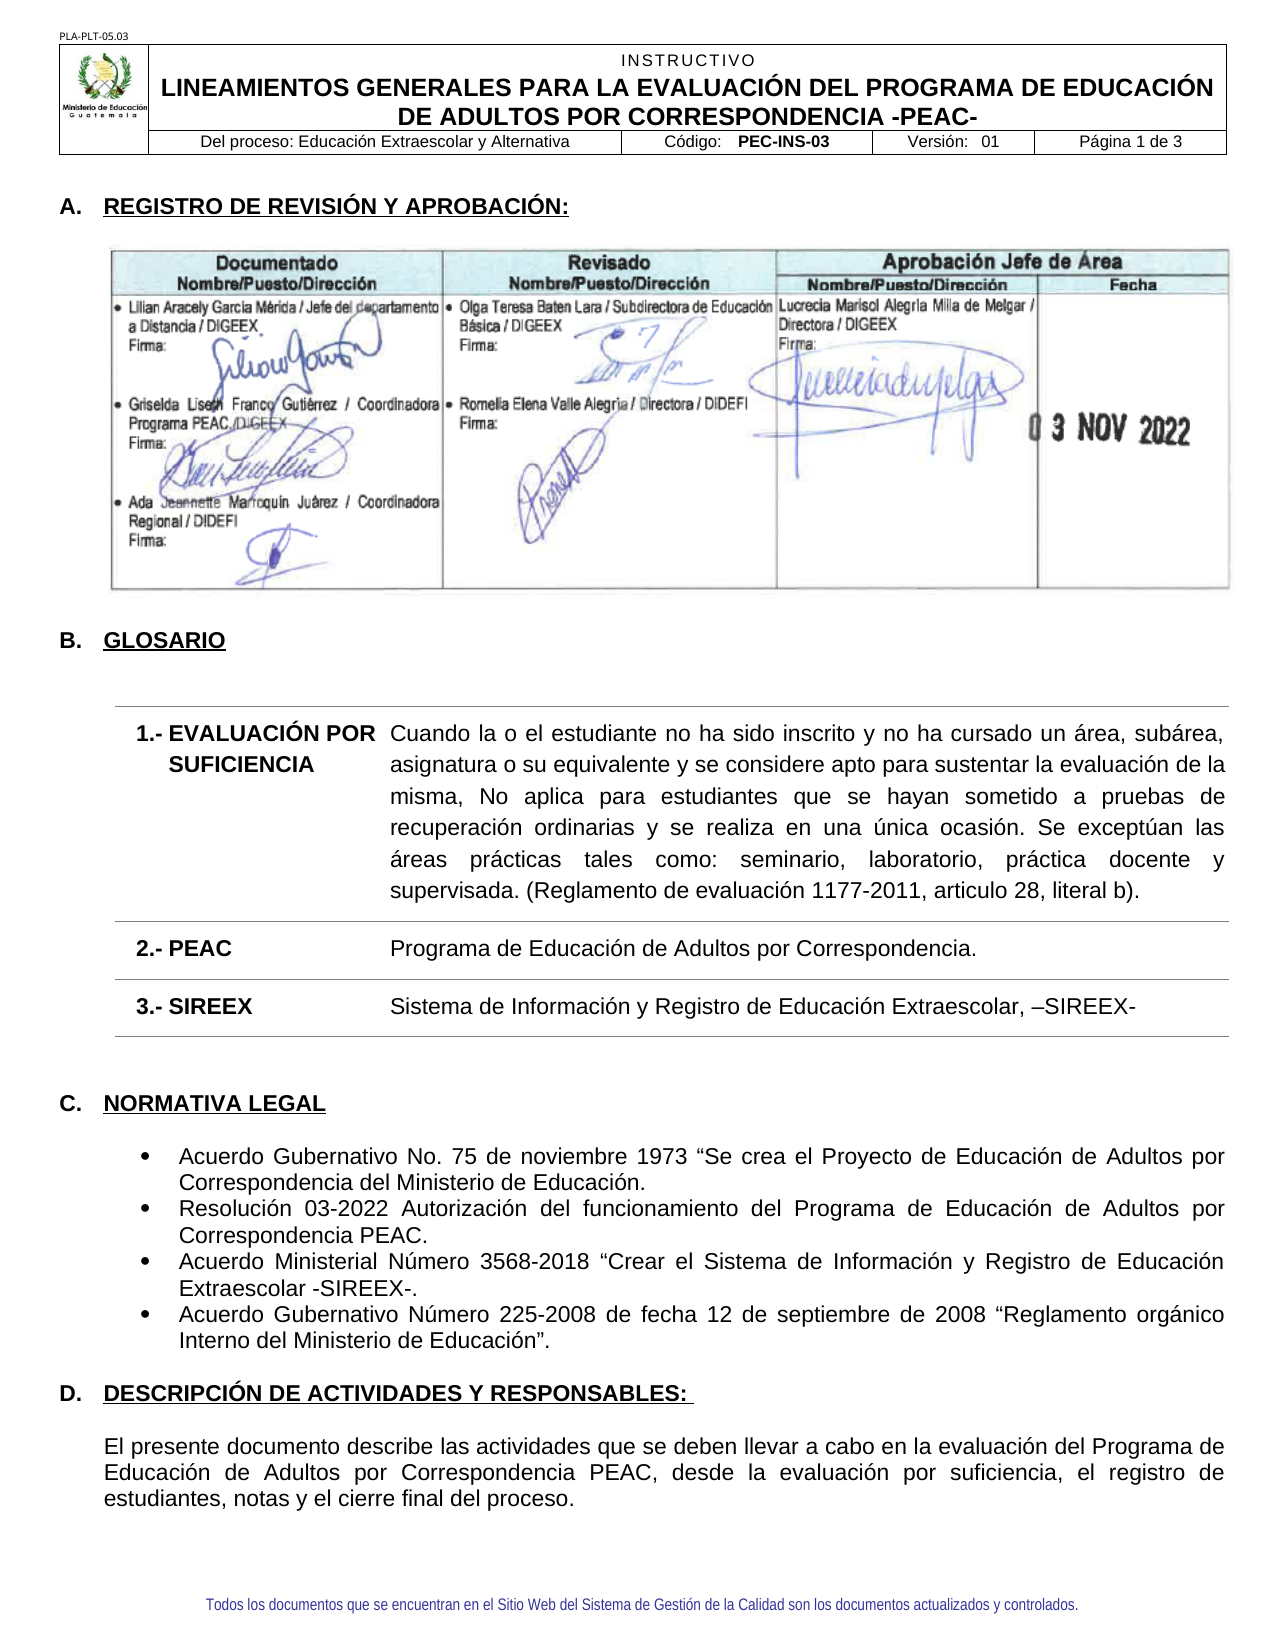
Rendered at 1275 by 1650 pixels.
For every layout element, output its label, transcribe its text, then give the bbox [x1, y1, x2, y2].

table_header EVALUACIÓN POR SUFICIENCIA [165, 707, 387, 921]
table_cell PEAC [165, 922, 387, 979]
table_cell Programa de Educación de Adultos por Correspondencia. [387, 922, 1228, 979]
list DESCRIPCIÓN DE ACTIVIDADES Y RESPONSABLES: [59, 1380, 1225, 1406]
list GLOSARIO [59, 627, 1225, 653]
text El presente documento describe las actividades que se deben llevar a cabo en la evaluación del Programa de Educación de Adultos por Correspondencia PEAC, desde la evaluación por suficiencia, el registro de estudiantes, notas y el cierre final del proceso. [103, 1433, 1225, 1512]
table_header 1.- [115, 707, 165, 921]
table_cell 2.- [115, 922, 165, 979]
picture [61, 50, 148, 120]
list NORMATIVA LEGAL [59, 1090, 1225, 1116]
table_cell SIREEX [165, 980, 387, 1036]
list Acuerdo Gubernativo Número 225-2008 de fecha 12 de septiembre de 2008 “Reglamento orgánico Interno del Ministerio de Educación”. [141, 1301, 1225, 1353]
list REGISTRO DE REVISIÓN Y APROBACIÓN: [59, 193, 1225, 219]
list Resolución 03-2022 Autorización del funcionamiento del Programa de Educación de Adultos por Correspondencia PEAC. [141, 1195, 1225, 1248]
table_header Cuando la o el estudiante no ha sido inscrito y no ha cursado un área, subárea, asignatura o su equivalente y se considere apto para sustentar la evaluación de la misma, No aplica para estudiantes que se hayan sometido a pruebas de recuperación ordinarias y se realiza en una única ocasión. Se exceptúan las áreas prácticas tales como: seminario, laboratorio, práctica docente y supervisada. (Reglamento de evaluación 1177-2011, articulo 28, literal b). [387, 707, 1228, 921]
list Acuerdo Ministerial Número 3568-2018 “Crear el Sistema de Información y Registro de Educación Extraescolar -SIREEX-. [141, 1248, 1225, 1301]
table_cell 3.- [115, 980, 165, 1036]
list Acuerdo Gubernativo No. 75 de noviembre 1973 “Se crea el Proyecto de Educación de Adultos por Correspondencia del Ministerio de Educación. [141, 1143, 1225, 1195]
table_cell Sistema de Información y Registro de Educación Extraescolar, –SIREEX- [387, 980, 1228, 1036]
